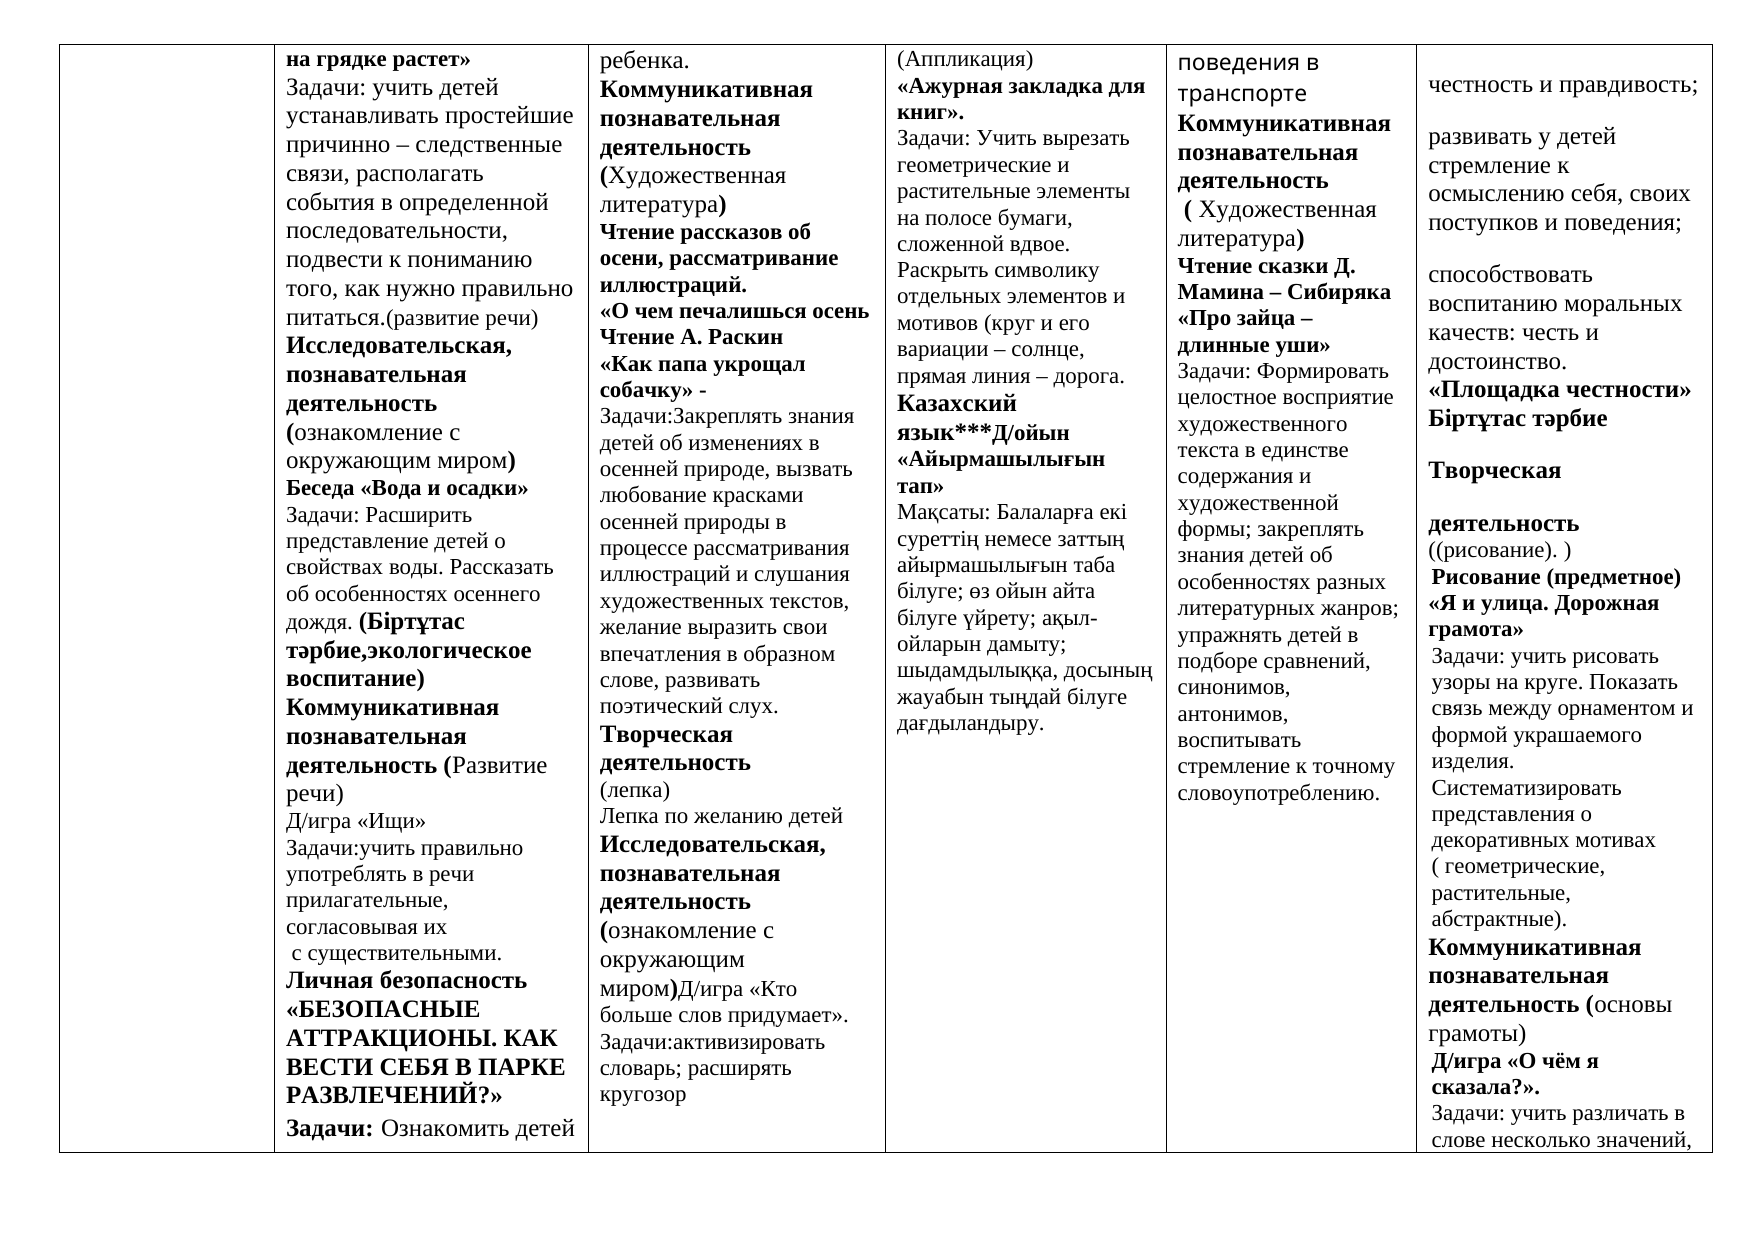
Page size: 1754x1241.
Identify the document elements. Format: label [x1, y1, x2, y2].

table_cell [1417, 45, 1712, 1152]
table_cell [1167, 45, 1416, 1152]
table_cell [589, 45, 885, 1152]
table_cell [275, 45, 588, 1152]
table_cell [886, 45, 1166, 1152]
